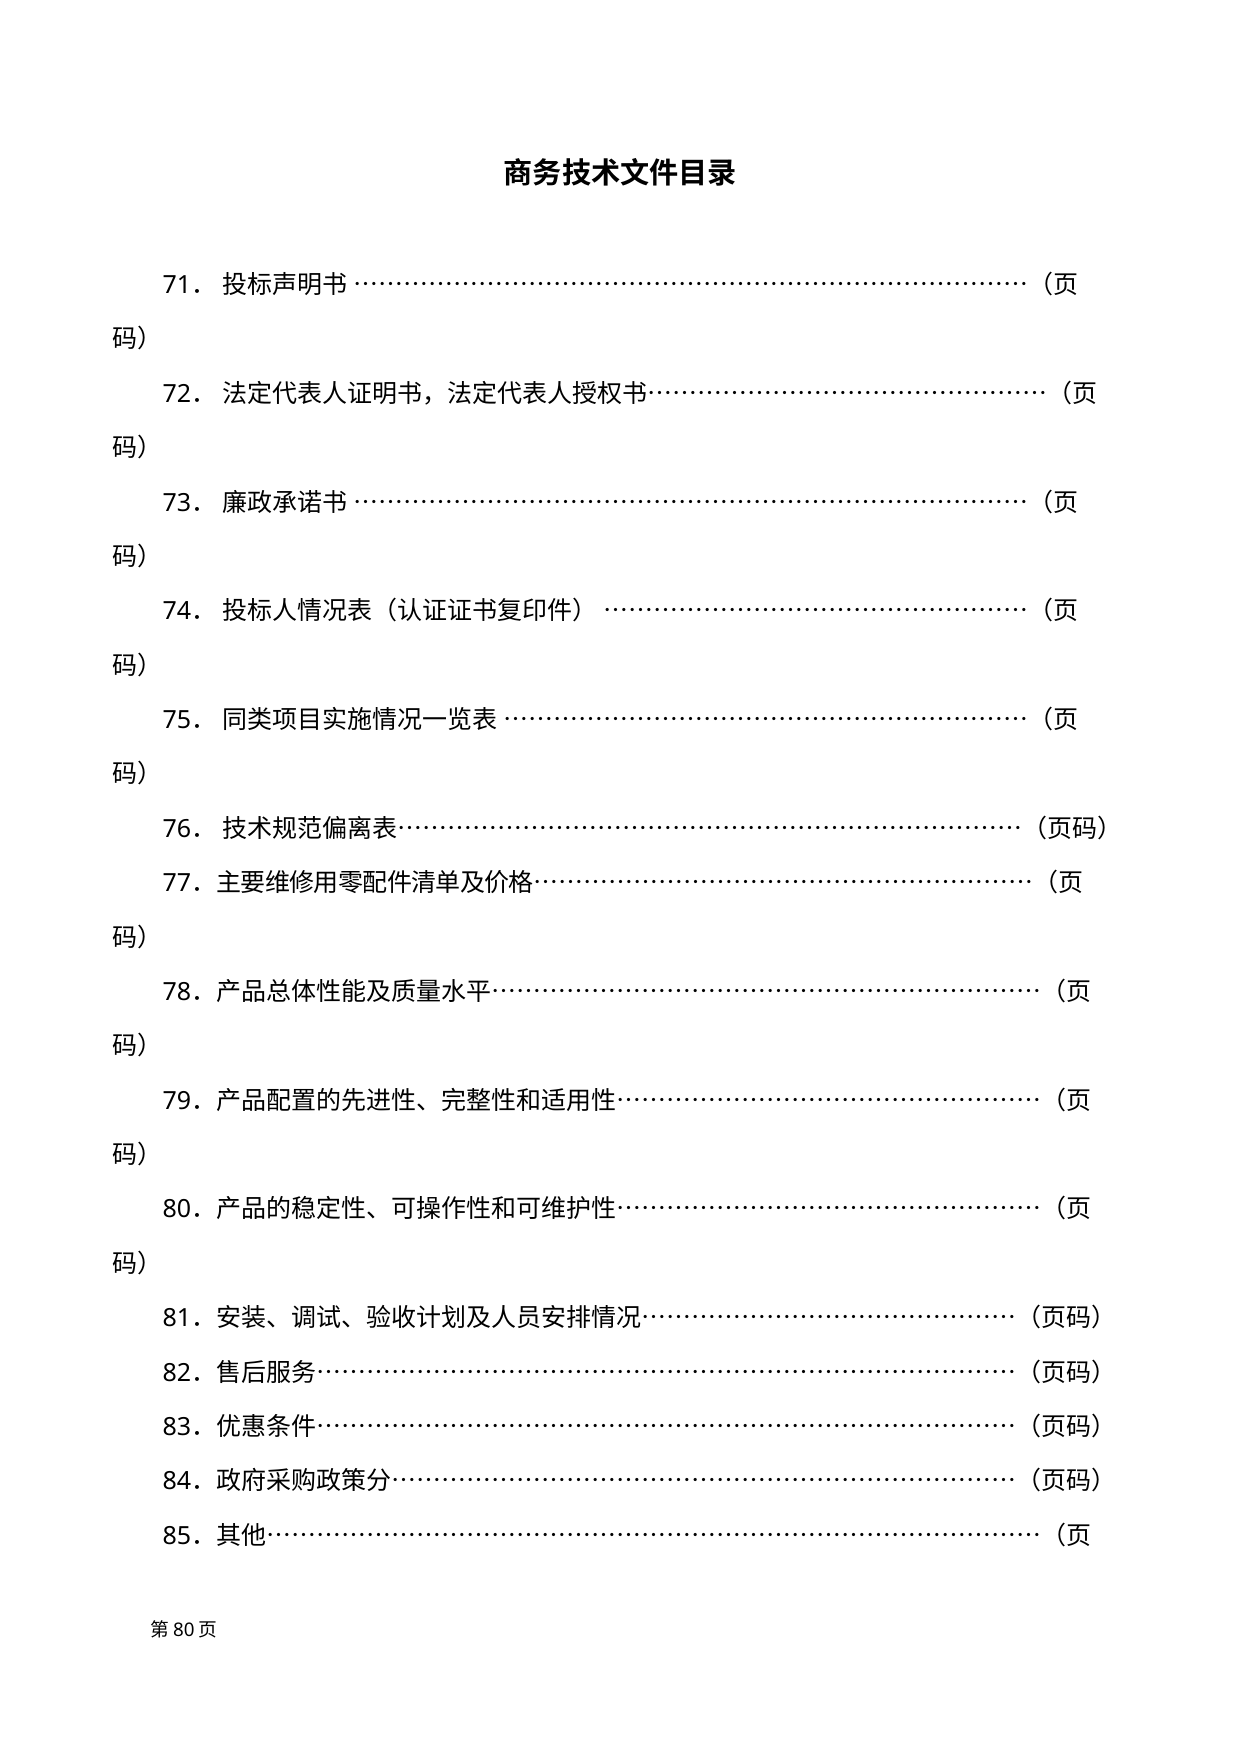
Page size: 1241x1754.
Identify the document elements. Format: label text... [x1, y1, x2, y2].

list 同类项目实施情况一览表 ………………………………………………………（页码） [112, 699, 1128, 790]
list 安装、调试、验收计划及人员安排情况………………………………………（页码） [112, 1298, 1128, 1334]
list 投标声明书 ………………………………………………………………………（页码） [112, 264, 1128, 355]
list 技术规范偏离表…………………………………………………………………（页码） [112, 808, 1128, 844]
list 投标人情况表（认证证书复印件） ……………………………………………（页码） [112, 591, 1128, 681]
list 产品的稳定性、可操作性和可维护性……………………………………………（页码） [112, 1189, 1128, 1279]
subtitle 商务技术文件目录 [112, 150, 1128, 192]
list 廉政承诺书 ………………………………………………………………………（页码） [112, 482, 1128, 573]
list 法定代表人证明书，法定代表人授权书…………………………………………（页码） [112, 373, 1128, 464]
list 主要维修用零配件清单及价格……………………………………………………（页码） [112, 863, 1128, 953]
list 产品配置的先进性、完整性和适用性……………………………………………（页码） [112, 1080, 1128, 1171]
list 售后服务…………………………………………………………………………（页码） [112, 1352, 1128, 1388]
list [112, 1515, 1128, 1551]
list 优惠条件…………………………………………………………………………（页码） [112, 1406, 1128, 1443]
list 产品总体性能及质量水平…………………………………………………………（页码） [112, 971, 1128, 1062]
list 政府采购政策分…………………………………………………………………（页码） [112, 1461, 1128, 1497]
